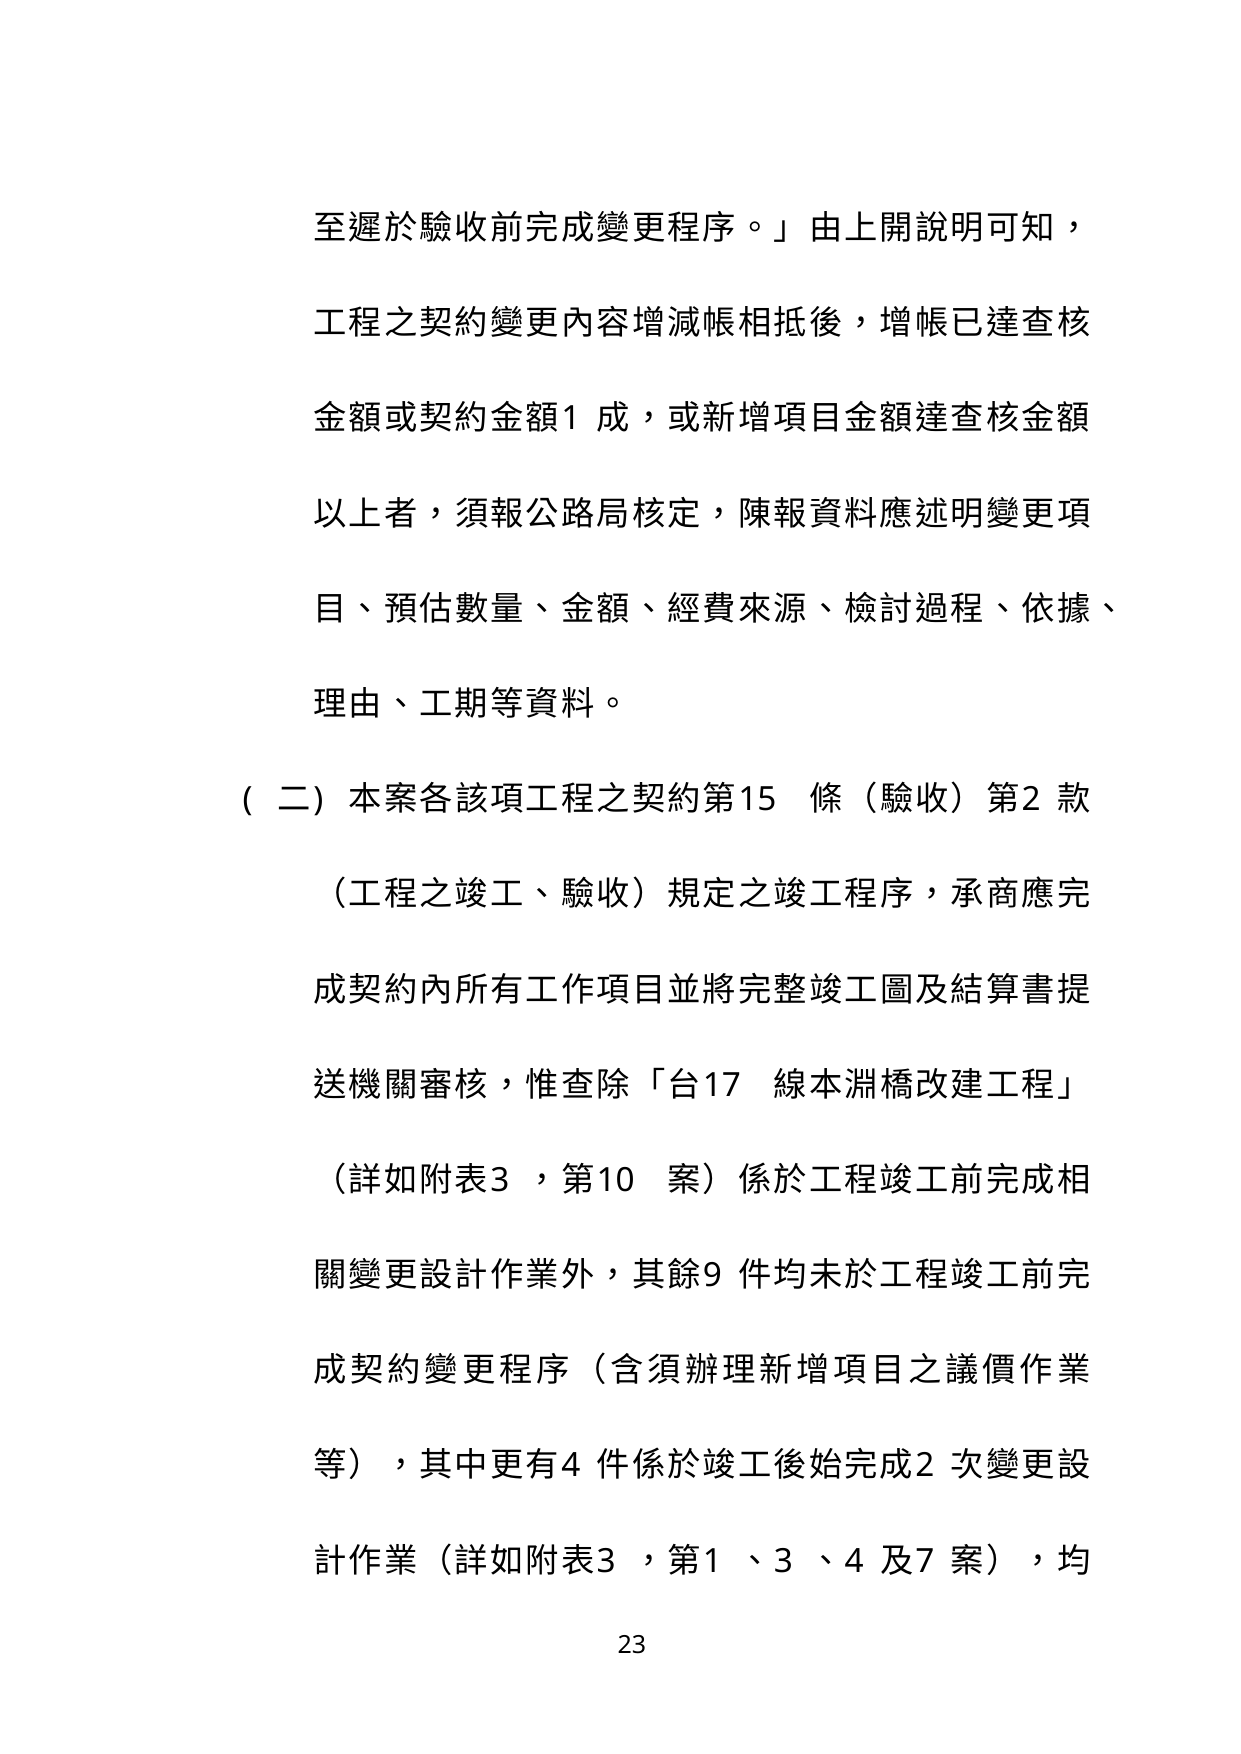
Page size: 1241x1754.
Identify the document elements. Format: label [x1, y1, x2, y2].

subtitle [240, 748, 1092, 1605]
subtitle [240, 177, 1092, 748]
